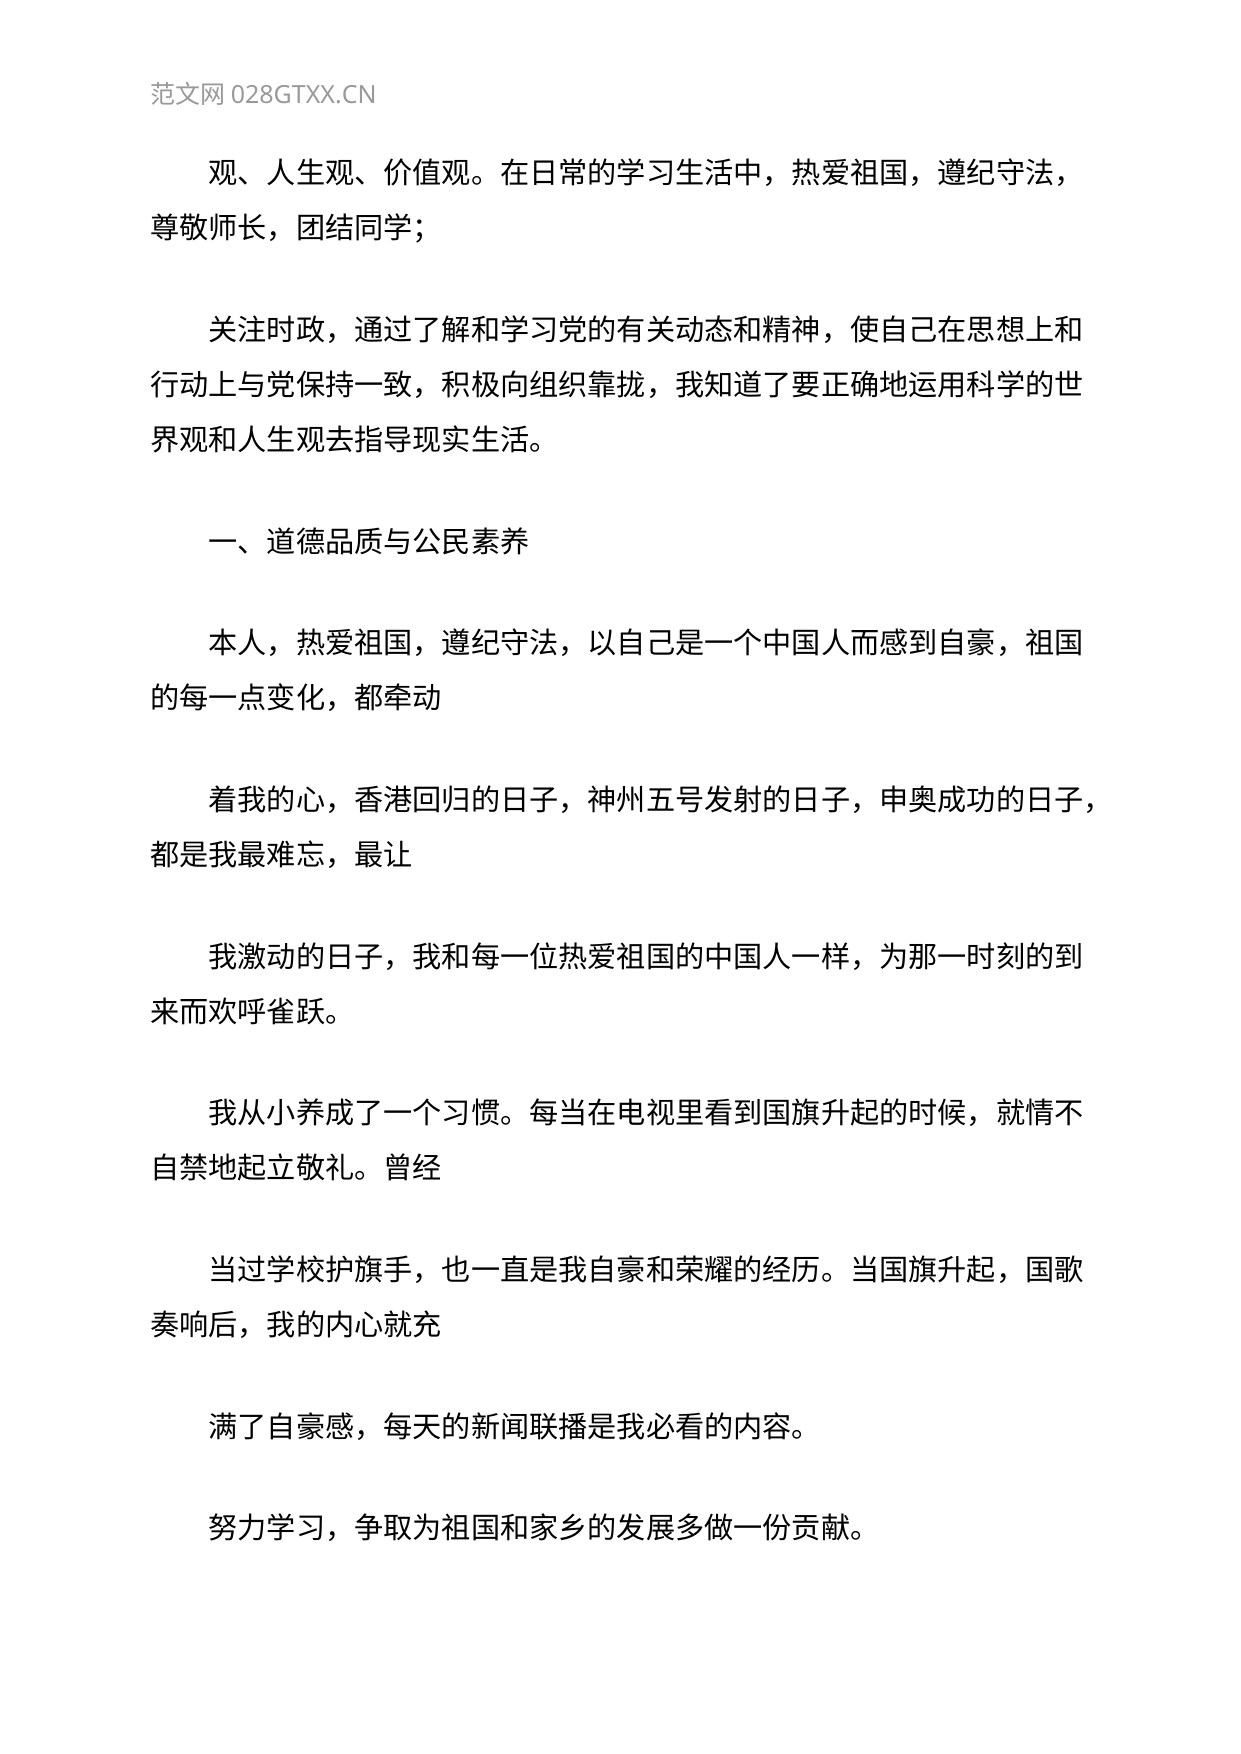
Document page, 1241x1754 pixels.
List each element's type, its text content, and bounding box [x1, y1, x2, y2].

text 我从小养成了一个习惯。每当在电视里看到国旗升起的时候，就情不自禁地起立敬礼。曾经 [150, 1090, 1090, 1187]
text 我激动的日子，我和每一位热爱祖国的中国人一样，为那一时刻的到来而欢呼雀跃。 [150, 933, 1090, 1031]
text 一、道德品质与公民素养 [150, 518, 1090, 561]
text 观、人生观、价值观。在日常的学习生活中，热爱祖国，遵纪守法，尊敬师长，团结同学； [150, 150, 1090, 247]
text 关注时政，通过了解和学习党的有关动态和精神，使自己在思想上和行动上与党保持一致，积极向组织靠拢，我知道了要正确地运用科学的世界观和人生观去指导现实生活。 [150, 307, 1090, 459]
text 着我的心，香港回归的日子，神州五号发射的日子，申奥成功的日子，都是我最难忘，最让 [150, 777, 1090, 874]
text 当过学校护旗手，也一直是我自豪和荣耀的经历。当国旗升起，国歌奏响后，我的内心就充 [150, 1247, 1090, 1344]
text 努力学习，争取为祖国和家乡的发展多做一份贡献。 [150, 1505, 1090, 1547]
text 本人，热爱祖国，遵纪守法，以自己是一个中国人而感到自豪，祖国的每一点变化，都牵动 [150, 620, 1090, 717]
text 满了自豪感，每天的新闻联播是我必看的内容。 [150, 1403, 1090, 1446]
